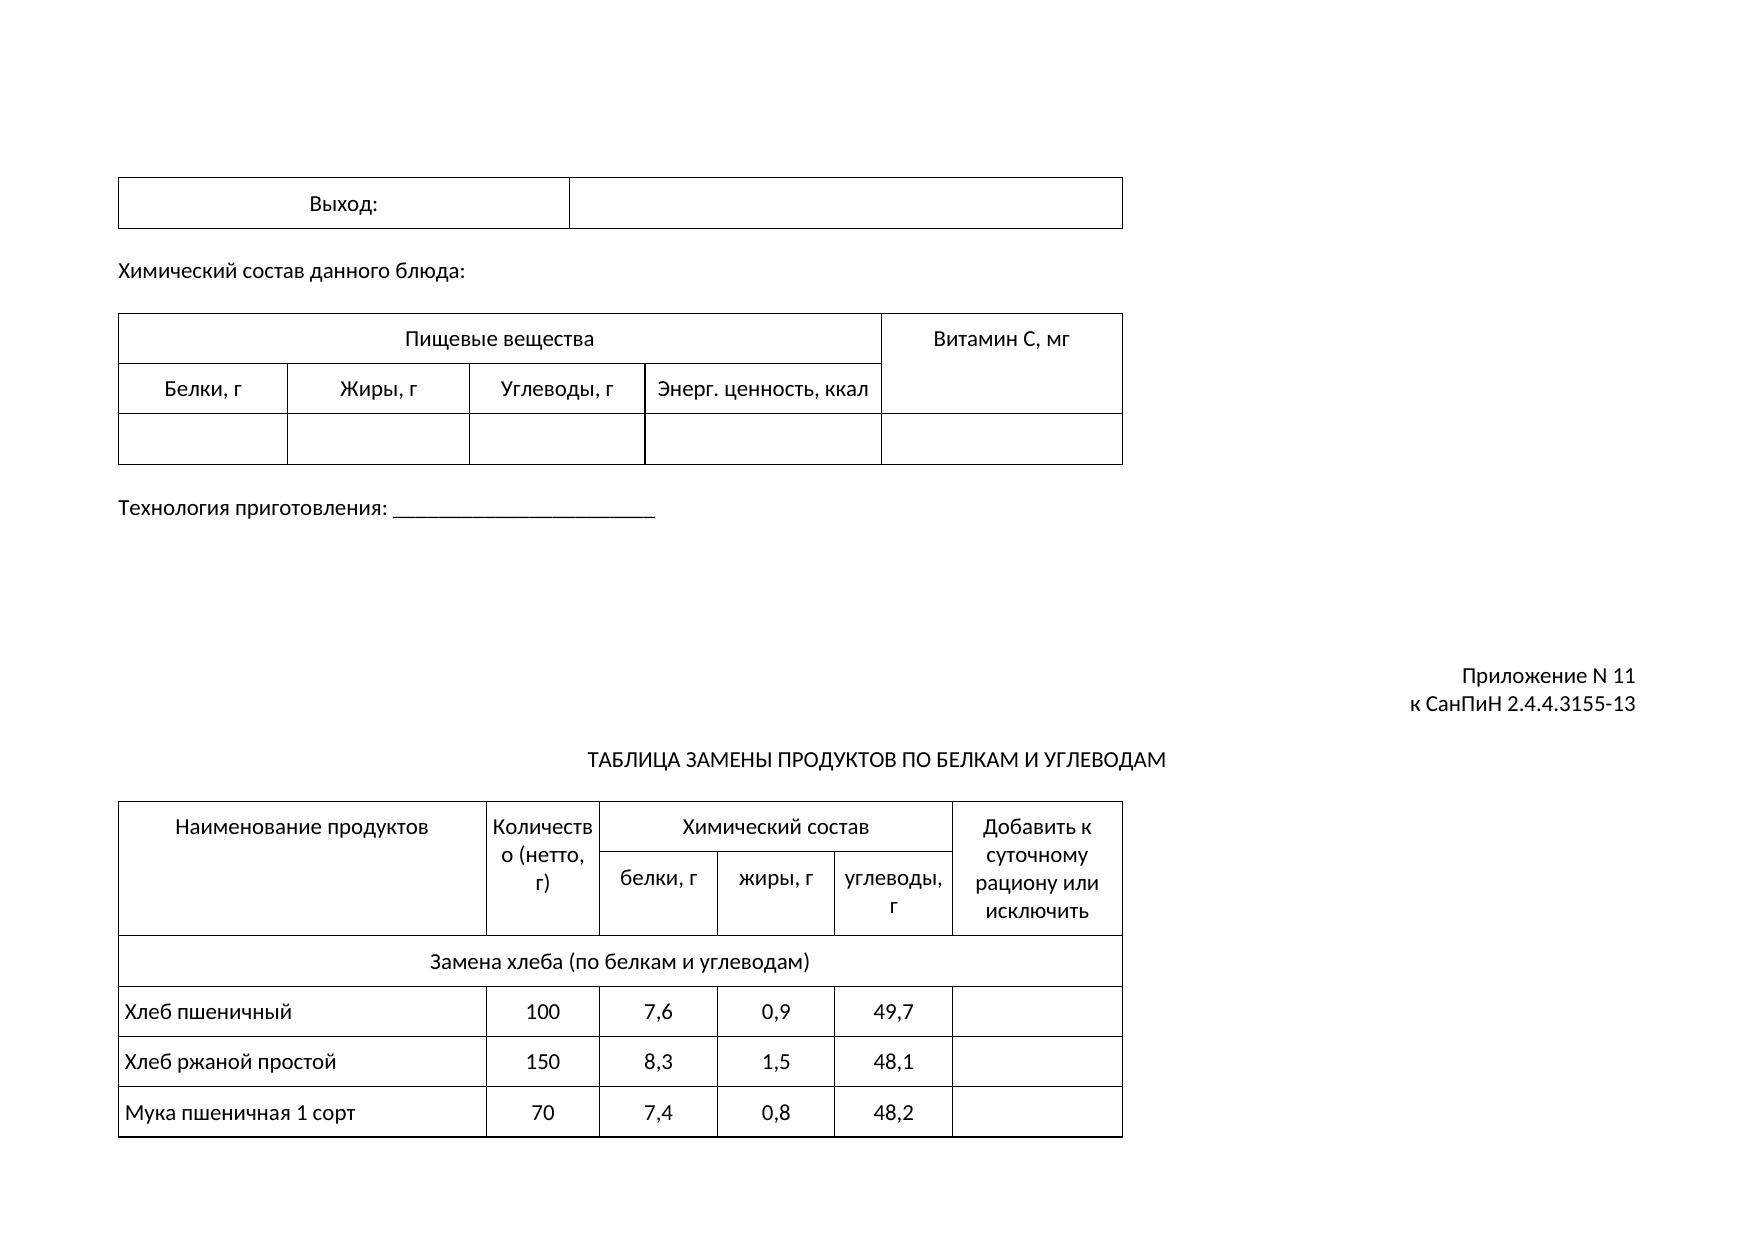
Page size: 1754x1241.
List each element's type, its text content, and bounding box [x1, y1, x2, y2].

table_cell [953, 987, 1122, 1036]
text ТАБЛИЦА ЗАМЕНЫ ПРОДУКТОВ ПО БЕЛКАМ И УГЛЕВОДАМ [118, 745, 1636, 773]
table_cell Мука пшеничная 1 сорт [119, 1087, 486, 1136]
table_cell [953, 1087, 1122, 1136]
table_cell 70 [487, 1087, 599, 1136]
table_cell 7,4 [600, 1087, 717, 1136]
table_cell Углеводы, г [470, 364, 644, 413]
table_cell 48,1 [835, 1037, 952, 1086]
text к СанПиН 2.4.4.3155-13 [118, 689, 1636, 717]
table_cell жиры, г [718, 852, 834, 935]
table_cell 8,3 [600, 1037, 717, 1086]
table_cell Хлеб ржаной простой [119, 1037, 486, 1086]
table_header Количество (нетто, г) [487, 802, 599, 935]
table_cell 49,7 [835, 987, 952, 1036]
table_cell Замена хлеба (по белкам и углеводам) [119, 936, 1122, 986]
table_cell 48,2 [835, 1087, 952, 1136]
table_cell [288, 414, 469, 463]
table_cell Энерг. ценность, ккал [646, 364, 881, 413]
table_header Добавить к суточному рациону или исключить [953, 802, 1122, 935]
table_cell белки, г [600, 852, 717, 935]
text Химический состав данного блюда: [118, 257, 1636, 284]
table_header Наименование продуктов [119, 802, 486, 935]
table_header Витамин C, мг [882, 314, 1122, 413]
table_cell [646, 414, 881, 463]
table_cell [119, 414, 287, 463]
table_cell [470, 414, 644, 463]
table_cell 1,5 [718, 1037, 834, 1086]
table_header Пищевые вещества [119, 314, 881, 363]
table_cell Хлеб пшеничный [119, 987, 486, 1036]
table_cell углеводы, г [835, 852, 952, 935]
table_cell 0,9 [718, 987, 834, 1036]
table_cell [882, 414, 1122, 463]
table_header Химический состав [600, 802, 952, 851]
text Приложение N 11 [118, 661, 1636, 689]
text Технология приготовления: _______________________ [118, 493, 1636, 521]
table_cell Выход: [119, 178, 569, 227]
table_cell Жиры, г [288, 364, 469, 413]
table_cell [953, 1037, 1122, 1086]
table_cell 7,6 [600, 987, 717, 1036]
table_cell [570, 178, 1122, 227]
table_cell 100 [487, 987, 599, 1036]
table_cell 150 [487, 1037, 599, 1086]
table_cell Белки, г [119, 364, 287, 413]
table_cell 0,8 [718, 1087, 834, 1136]
